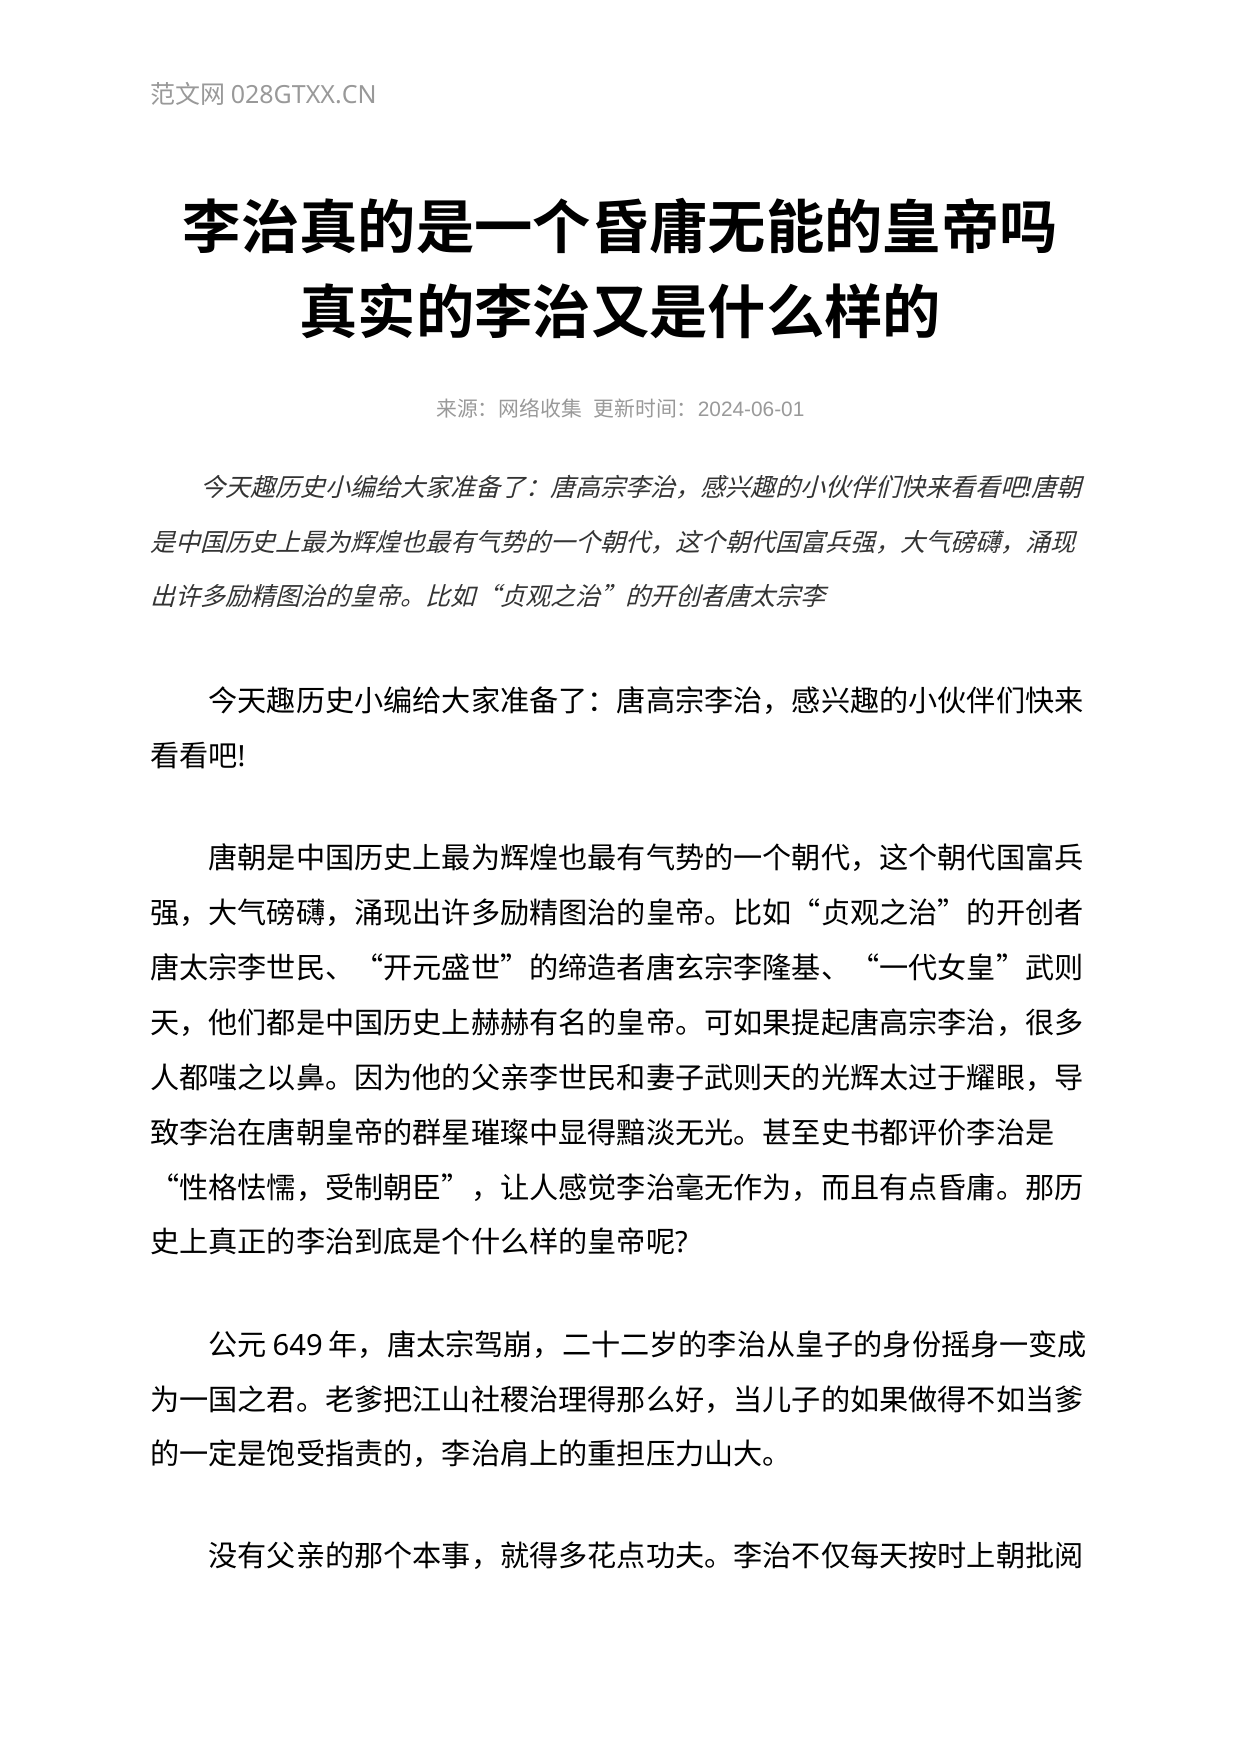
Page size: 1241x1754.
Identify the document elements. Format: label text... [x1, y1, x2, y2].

text 公元649年，唐太宗驾崩，二十二岁的李治从皇子的身份摇身一变成为一国之君。老爹把江山社稷治理得那么好，当儿子的如果做得不如当爹的一定是饱受指责的，李治肩上的重担压力山大。 [150, 1321, 1090, 1473]
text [150, 1533, 1090, 1575]
text 今天趣历史小编给大家准备了：唐高宗李治，感兴趣的小伙伴们快来看看吧! [150, 678, 1090, 775]
subtitle 李治真的是一个昏庸无能的皇帝吗 真实的李治又是什么样的 [150, 181, 1090, 350]
text 今天趣历史小编给大家准备了：唐高宗李治，感兴趣的小伙伴们快来看看吧!唐朝是中国历史上最为辉煌也最有气势的一个朝代，这个朝代国富兵强，大气磅礴，涌现出许多励精图治的皇帝。比如“贞观之治”的开创者唐太宗李 [150, 468, 1090, 613]
text 唐朝是中国历史上最为辉煌也最有气势的一个朝代，这个朝代国富兵强，大气磅礴，涌现出许多励精图治的皇帝。比如“贞观之治”的开创者唐太宗李世民、“开元盛世”的缔造者唐玄宗李隆基、“一代女皇”武则天，他们都是中国历史上赫赫有名的皇帝。可如果提起唐高宗李治，很多人都嗤之以鼻。因为他的父亲李世民和妻子武则天的光辉太过于耀眼，导致李治在唐朝皇帝的群星璀璨中显得黯淡无光。甚至史书都评价李治是“性格怯懦，受制朝臣”，让人感觉李治毫无作为，而且有点昏庸。那历史上真正的李治到底是个什么样的皇帝呢? [150, 835, 1090, 1261]
text 来源：网络收集 更新时间：2024-06-01 [150, 397, 1090, 421]
